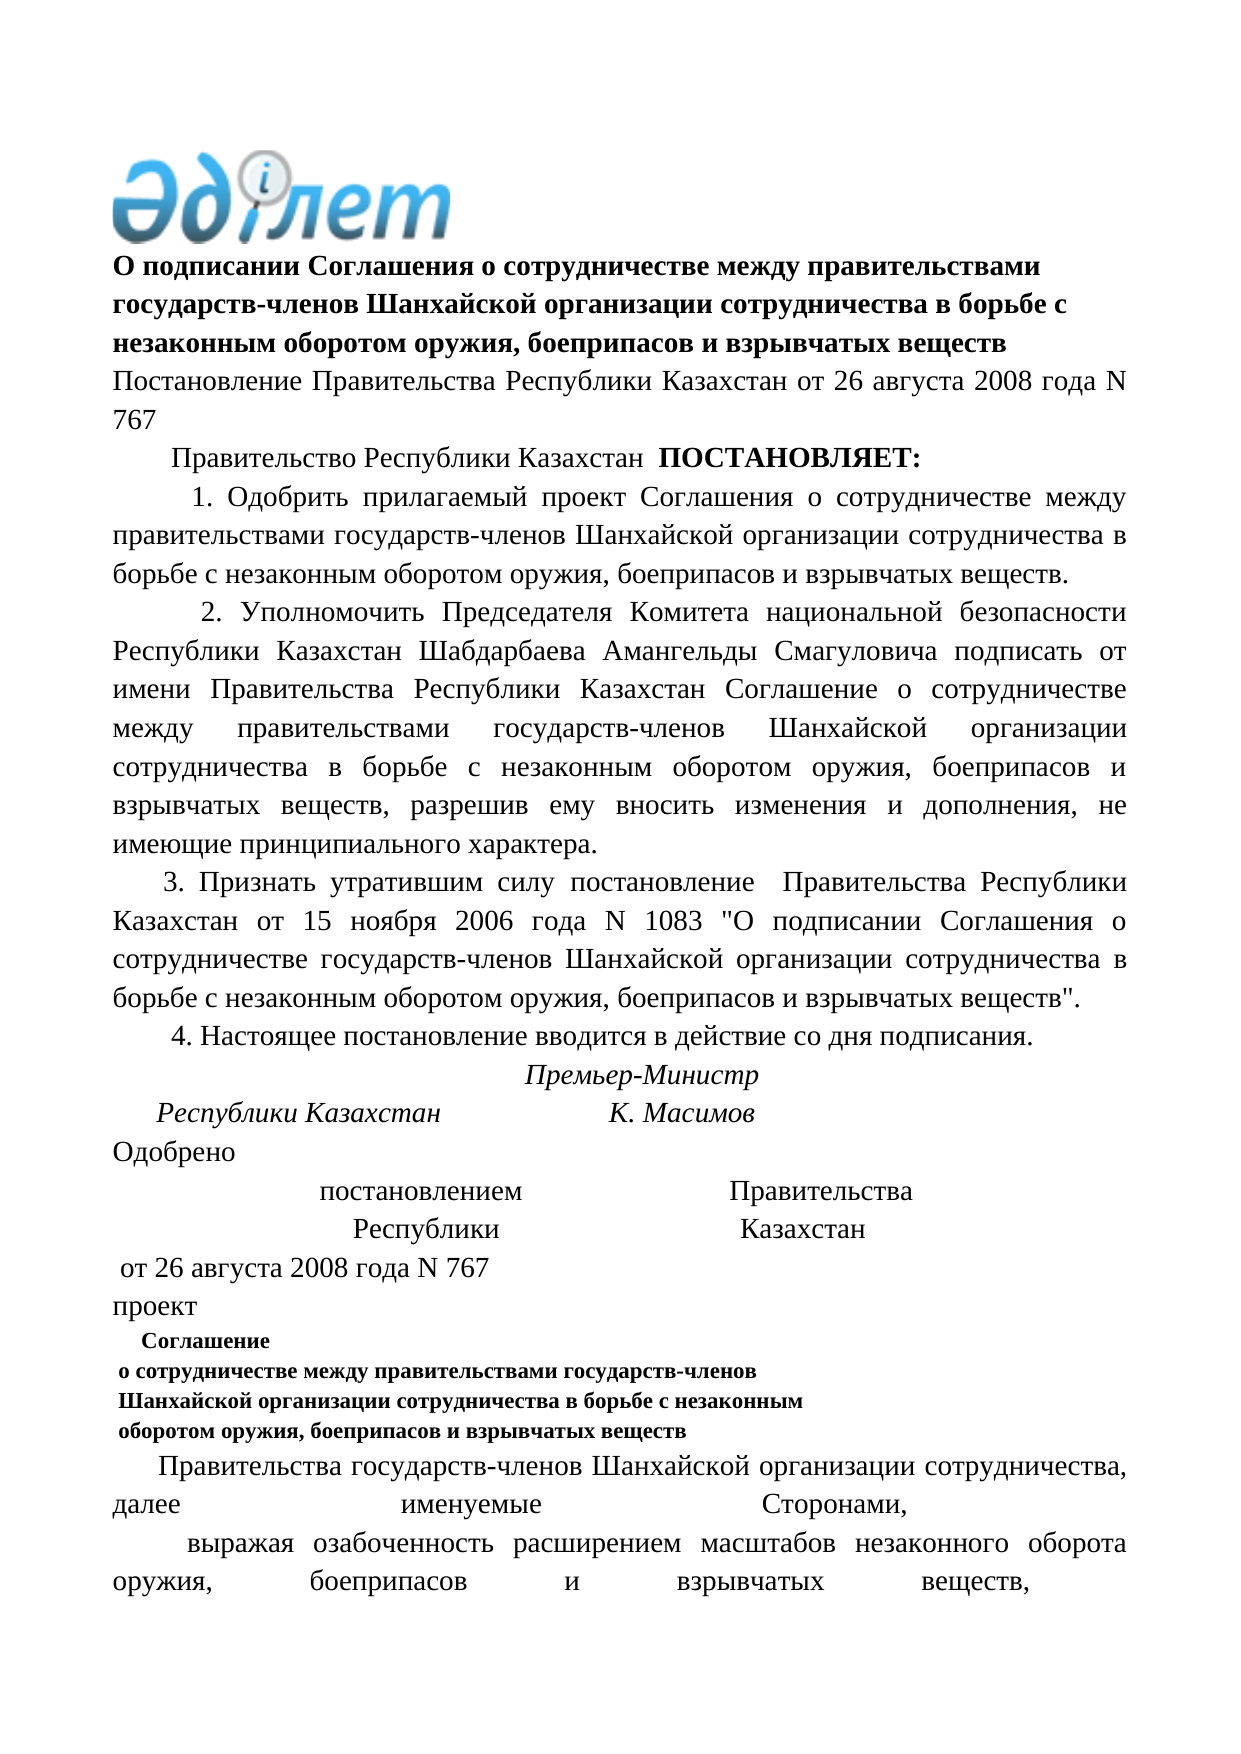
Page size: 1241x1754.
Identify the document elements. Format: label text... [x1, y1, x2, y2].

text Соглашение о сотрудничестве между правительствами государств-членов Шанхайской организации сотрудничества в борьбе с незаконным оборотом оружия, боеприпасов и взрывчатых веществ [112, 1327, 1128, 1444]
text 1. Одобрить прилагаемый проект Соглашения о сотрудничестве между правительствами государств-членов Шанхайской организации сотрудничества в борьбе с незаконным оборотом оружия, боеприпасов и взрывчатых веществ. [112, 479, 1128, 589]
text 3. Признать утратившим силу постановление Правительства Республики Казахстан от 15 ноября 2006 года N 1083 "О подписании Соглашения о сотрудничестве государств-членов Шанхайской организации сотрудничества в борьбе с незаконным оборотом оружия, боеприпасов и взрывчатых веществ". [112, 864, 1128, 1013]
text Премьер-Министр Республики Казахстан К. Масимов [112, 1057, 1128, 1129]
text 4. Настоящее постановление вводится в действие со дня подписания. [112, 1018, 1128, 1052]
text Постановление Правительства Республики Казахстан от 26 августа 2008 года N 767 [112, 363, 1128, 435]
text проект [112, 1288, 1128, 1322]
picture [112, 150, 451, 244]
text Одобрено постановлением Правительства Республики Казахстан от 26 августа 2008 года N 767 [112, 1134, 1128, 1283]
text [112, 1448, 1128, 1597]
text О подписании Соглашения о сотрудничестве между правительствами государств-членов Шанхайской организации сотрудничества в борьбе с незаконным оборотом оружия, боеприпасов и взрывчатых веществ [112, 248, 1128, 358]
text 2. Уполномочить Председателя Комитета национальной безопасности Республики Казахстан Шабдарбаева Амангельды Смагуловича подписать от имени Правительства Республики Казахстан Соглашение о сотрудничестве между правительствами государств-членов Шанхайской организации сотрудничества в борьбе с незаконным оборотом оружия, боеприпасов и взрывчатых веществ, разрешив ему вносить изменения и дополнения, не имеющие принципиального характера. [112, 594, 1128, 859]
text Правительство Республики Казахстан ПОСТАНОВЛЯЕТ: [112, 440, 1128, 474]
